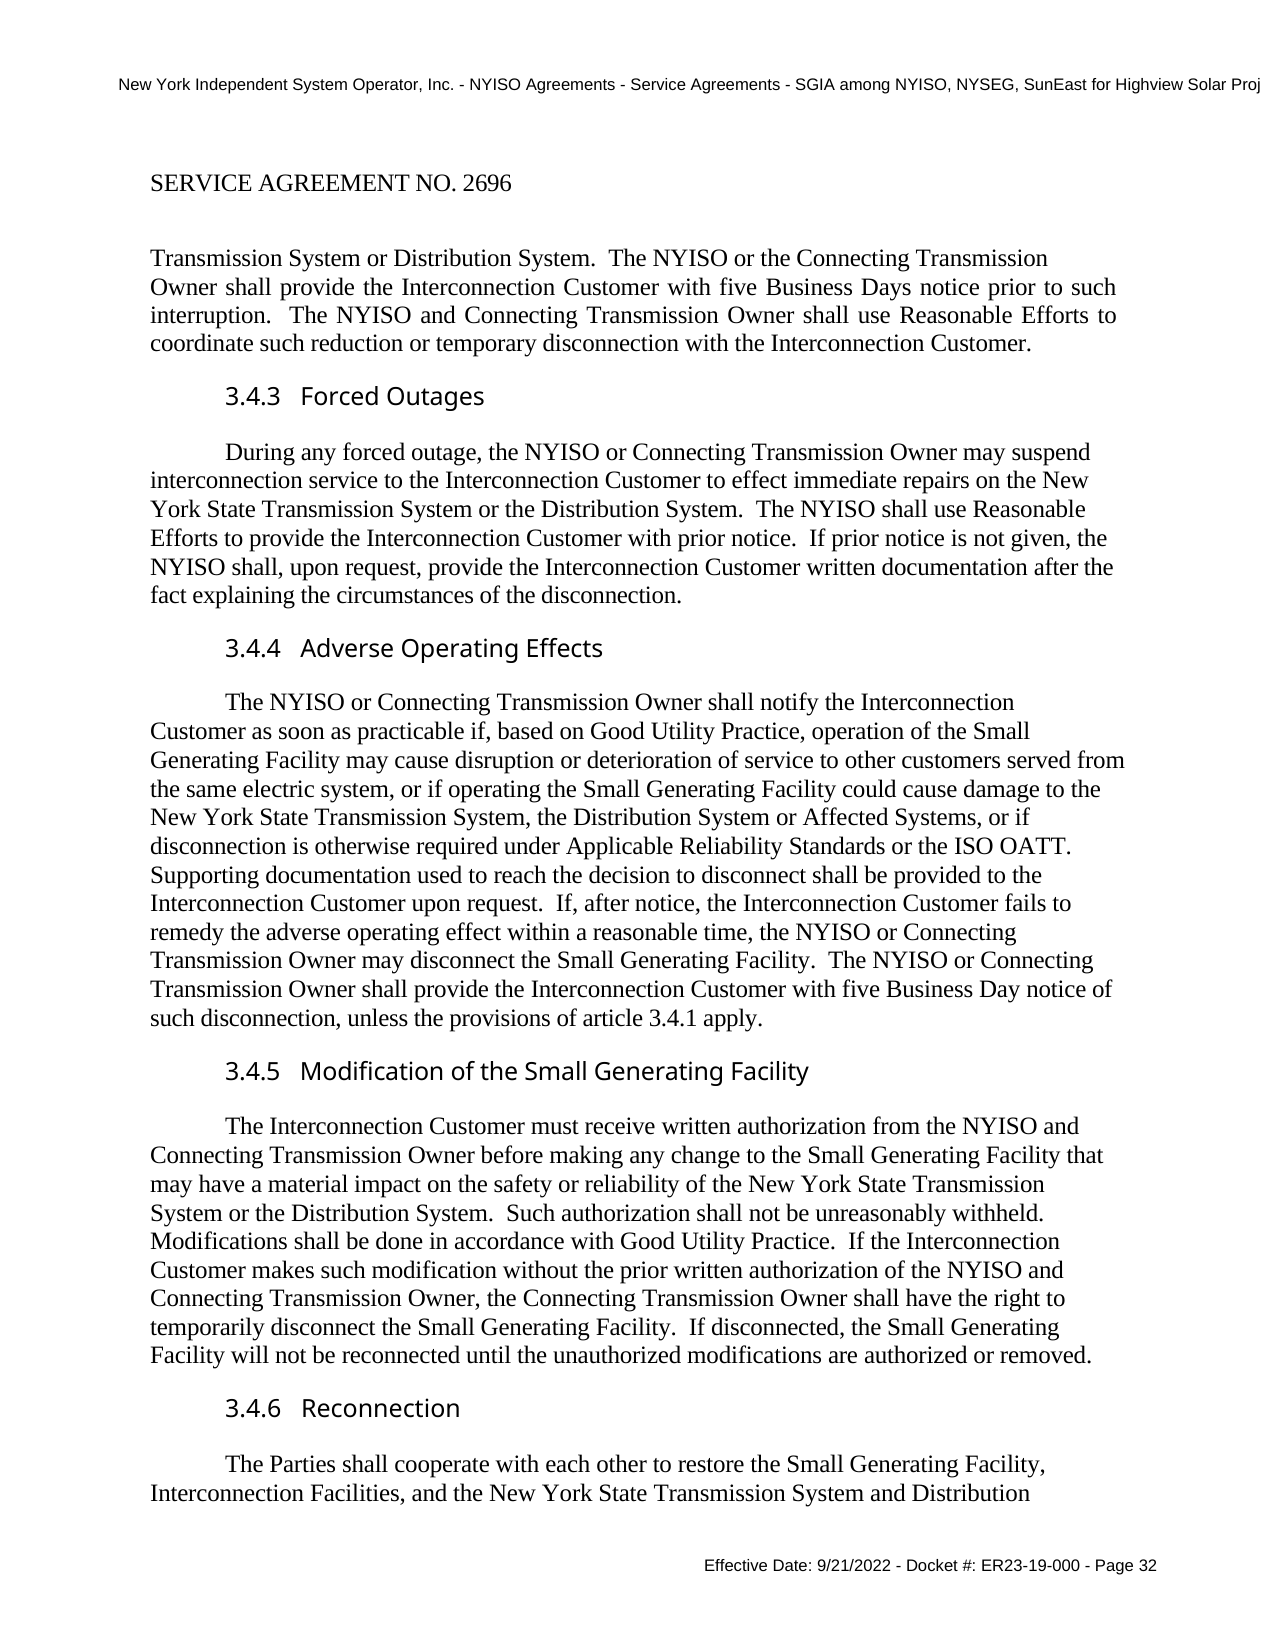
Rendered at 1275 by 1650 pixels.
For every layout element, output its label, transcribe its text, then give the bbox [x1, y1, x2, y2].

text SERVICE AGREEMENT NO. 2696 [150, 168, 1275, 197]
text 3.4.3 Forced Outages [225, 383, 1275, 412]
text Transmission System or Distribution System. The NYISO or the Connecting Transmission [150, 243, 1275, 272]
text Customer as soon as practicable if, based on Good Utility Practice, operation of the Small [150, 716, 1275, 745]
text Generating Facility may cause disruption or deterioration of service to other customers served from the same electric system, or if operating the Small Generating Facility could cause damage to the New York State Transmission System, the Distribution System or Affected Systems, or if disconnection is otherwise required under Applicable Reliability Standards or the ISO OATT. Supporting documentation used to reach the decision to disconnect shall be provided to the Interconnection Customer upon request. If, after notice, the Interconnection Customer fails to remedy the adverse operating effect within a reasonable time, the NYISO or Connecting Transmission Owner may disconnect the Small Generating Facility. The NYISO or Connecting Transmission Owner shall provide the Interconnection Customer with five Business Day notice of such disconnection, unless the provisions of article 3.4.1 apply. [150, 746, 1133, 1032]
text Connecting Transmission Owner before making any change to the Small Generating Facility that may have a material impact on the safety or reliability of the New York State Transmission System or the Distribution System. Such authorization shall not be unreasonably withheld. Modifications shall be done in accordance with Good Utility Practice. If the Interconnection Customer makes such modification without the prior written authorization of the NYISO and Connecting Transmission Owner, the Connecting Transmission Owner shall have the right to temporarily disconnect the Small Generating Facility. If disconnected, the Small Generating Facility will not be reconnected until the unauthorized modifications are authorized or removed. [150, 1141, 1142, 1369]
text 3.4.4 Adverse Operating Effects [225, 635, 1275, 664]
text During any forced outage, the NYISO or Connecting Transmission Owner may suspend interconnection service to the Interconnection Customer to effect immediate repairs on the New York State Transmission System or the Distribution System. The NYISO shall use Reasonable Efforts to provide the Interconnection Customer with prior notice. If prior notice is not given, the NYISO shall, upon request, provide the Interconnection Customer written documentation after the fact explaining the circumstances of the disconnection. [150, 437, 1128, 609]
text 3.4.6 Reconnection [225, 1395, 1275, 1424]
text The Parties shall cooperate with each other to restore the Small Generating Facility, [225, 1449, 1275, 1478]
text Interconnection Facilities, and the New York State Transmission System and Distribution [150, 1478, 1275, 1507]
text Owner shall provide the Interconnection Customer with five Business Days notice prior to such interruption. The NYISO and Connecting Transmission Owner shall use Reasonable Efforts to coordinate such reduction or temporary disconnection with the Interconnection Customer. [150, 273, 1126, 357]
text 3.4.5 Modification of the Small Generating Facility [225, 1057, 1275, 1086]
text The Interconnection Customer must receive written authorization from the NYISO and [225, 1112, 1275, 1140]
text The NYISO or Connecting Transmission Owner shall notify the Interconnection [225, 687, 1275, 716]
